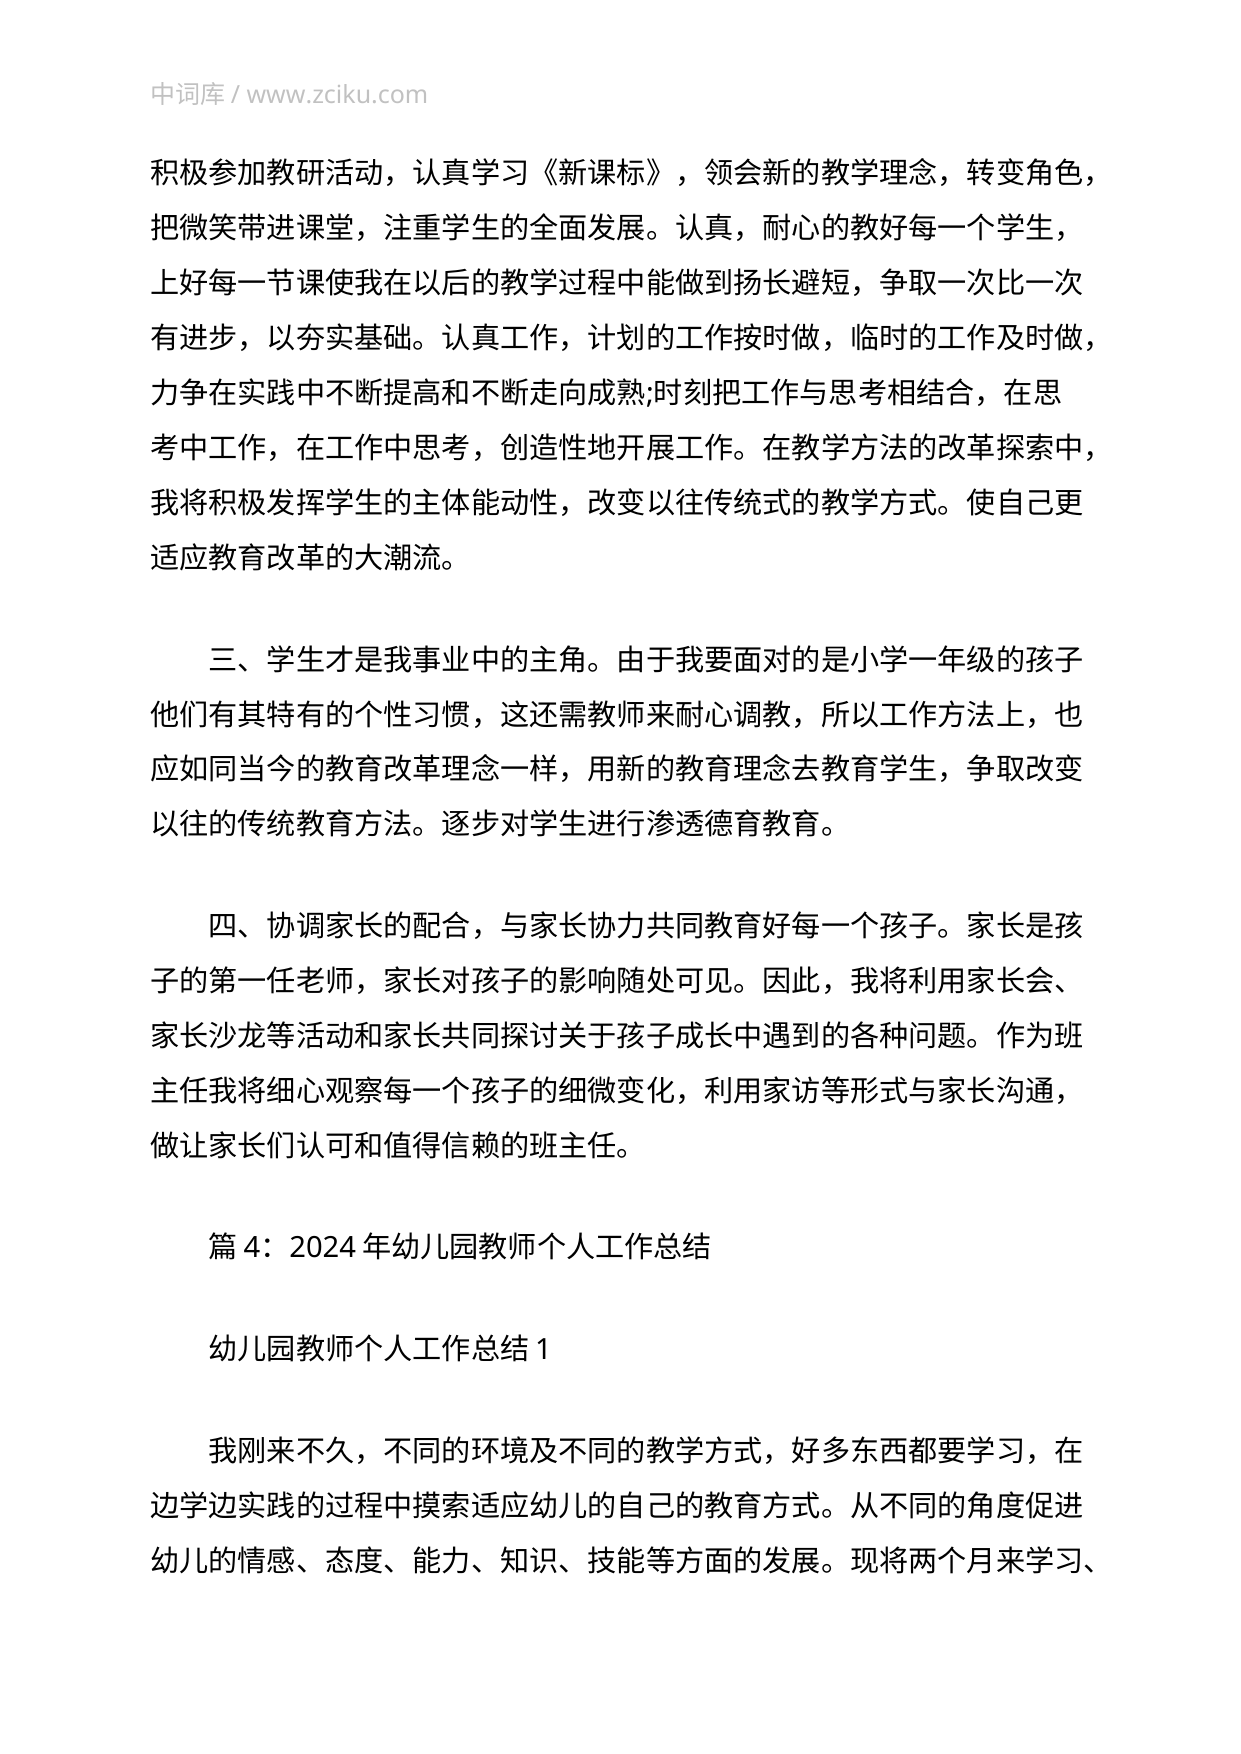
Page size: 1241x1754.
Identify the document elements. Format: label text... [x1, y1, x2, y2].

text 三、学生才是我事业中的主角。由于我要面对的是小学一年级的孩子他们有其特有的个性习惯，这还需教师来耐心调教，所以工作方法上，也应如同当今的教育改革理念一样，用新的教育理念去教育学生，争取改变以往的传统教育方法。逐步对学生进行渗透德育教育。 [150, 636, 1090, 843]
text 幼儿园教师个人工作总结1 [150, 1326, 1090, 1368]
text 四、协调家长的配合，与家长协力共同教育好每一个孩子。家长是孩子的第一任老师，家长对孩子的影响随处可见。因此，我将利用家长会、家长沙龙等活动和家长共同探讨关于孩子成长中遇到的各种问题。作为班主任我将细心观察每一个孩子的细微变化，利用家访等形式与家长沟通，做让家长们认可和值得信赖的班主任。 [150, 903, 1090, 1164]
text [150, 1428, 1090, 1580]
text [150, 150, 1090, 577]
text 篇4：2024年幼儿园教师个人工作总结 [150, 1224, 1090, 1266]
